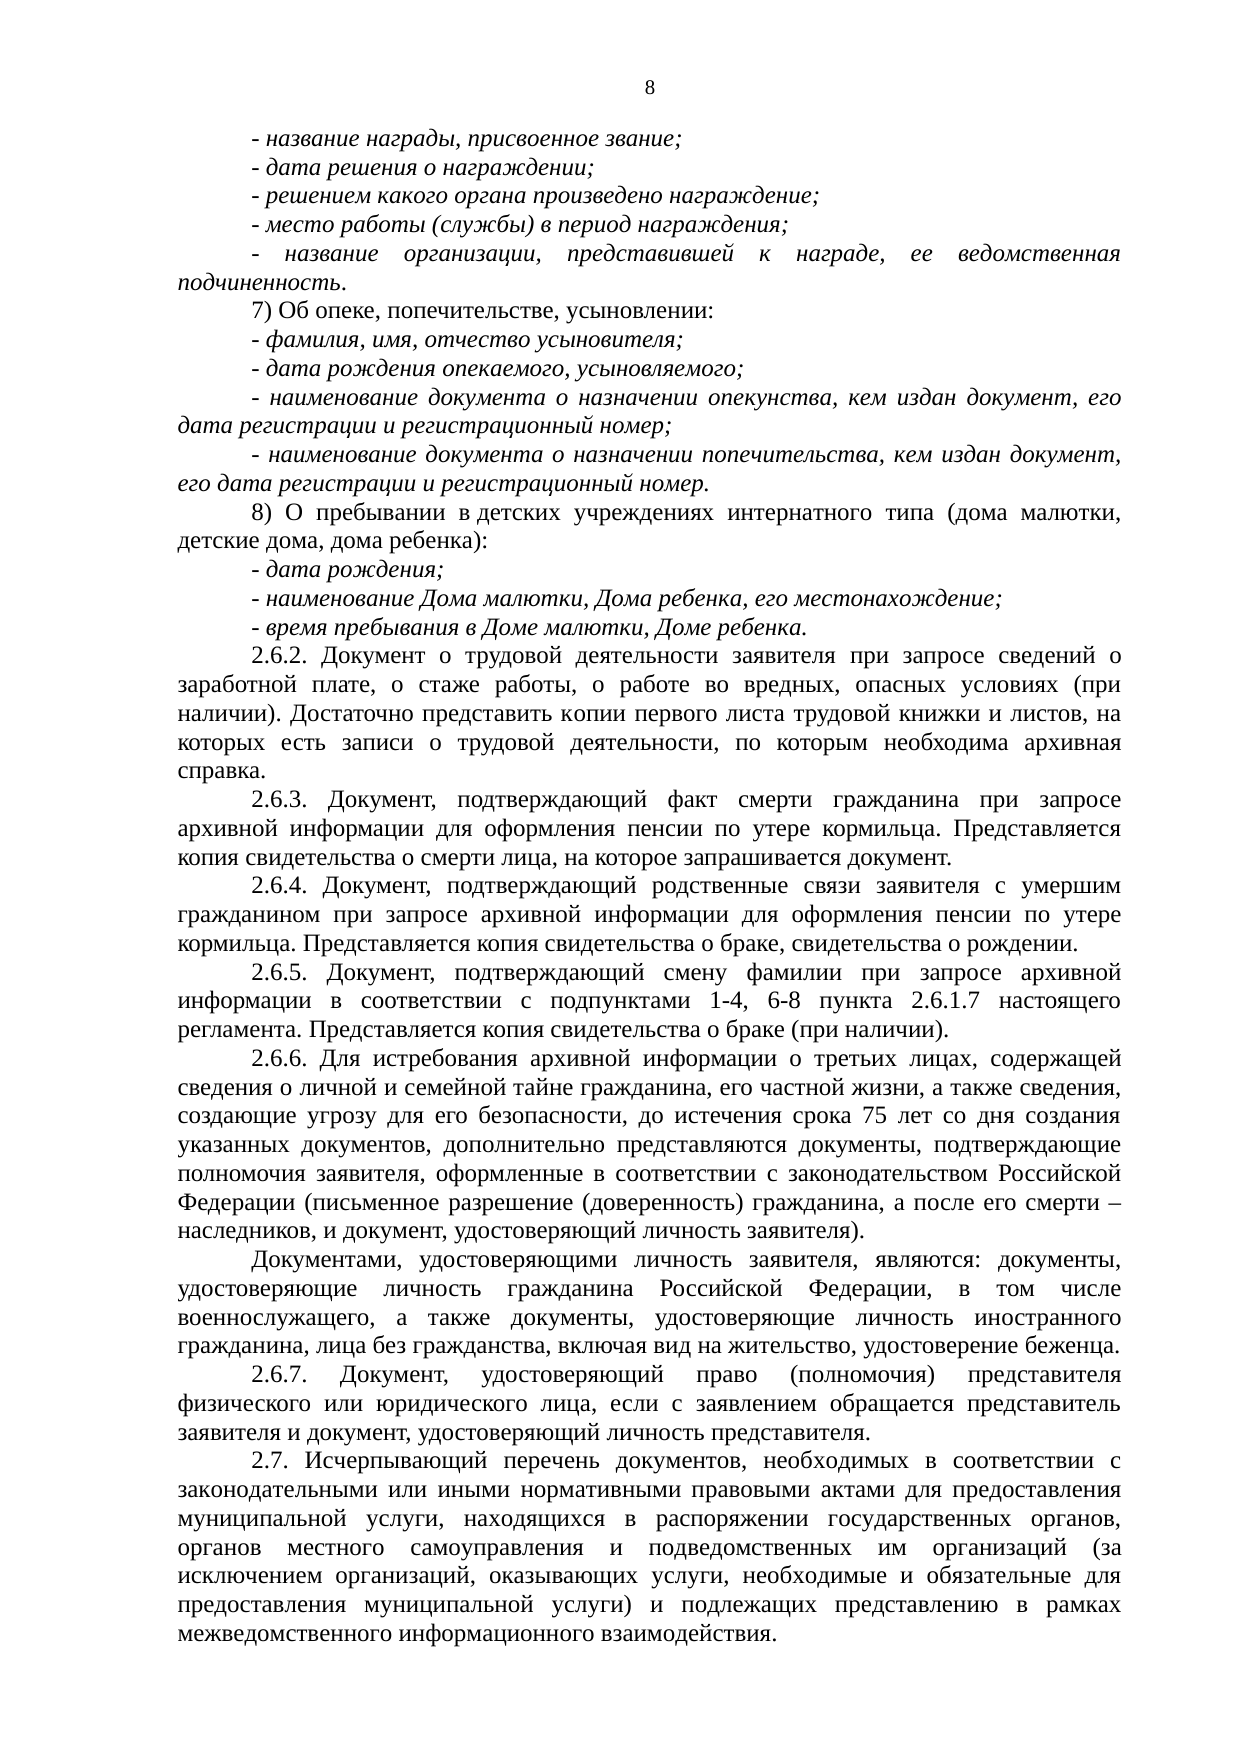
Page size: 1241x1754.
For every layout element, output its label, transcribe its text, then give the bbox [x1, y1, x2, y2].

text - название награды, присвоенное звание; [177, 123, 1122, 152]
subtitle - дата рождения; [177, 554, 1122, 583]
text - решением какого органа произведено награждение; [177, 181, 1122, 209]
text - наименование документа о назначении попечительства, кем издан документ, его дата регистрации и регистрационный номер. [177, 439, 1122, 497]
text 2.6.5. Документ, подтверждающий смену фамилии при запросе архивной информации в соответствии с подпунктами 1-4, 6-8 пункта 2.6.1.7 настоящего регламента. Представляется копия свидетельства о браке (при наличии). [177, 957, 1122, 1043]
text 2.6.6. Для истребования архивной информации о третьих лицах, содержащей сведения о личной и семейной тайне гражданина, его частной жизни, а также сведения, создающие угрозу для его безопасности, до истечения срока 75 лет со дня создания указанных документов, дополнительно представляются документы, подтверждающие полномочия заявителя, оформленные в соответствии с законодательством Российской Федерации (письменное разрешение (доверенность) гражданина, а после его смерти – наследников, и документ, удостоверяющий личность заявителя). [177, 1043, 1122, 1244]
text - фамилия, имя, отчество усыновителя; [177, 324, 1122, 353]
text 7) Об опеке, попечительстве, усыновлении: [177, 296, 1122, 324]
text - место работы (службы) в период награждения; [177, 209, 1122, 238]
text 2.6.3. Документ, подтверждающий факт смерти гражданина при запросе архивной информации для оформления пенсии по утере кормильца. Представляется копия свидетельства о смерти лица, на которое запрашивается документ. [177, 784, 1122, 871]
text 2.6.7. Документ, удостоверяющий право (полномочия) представителя физического или юридического лица, если с заявлением обращается представитель заявителя и документ, удостоверяющий личность представителя. [177, 1359, 1122, 1446]
text - наименование документа о назначении опекунства, кем издан документ, его дата регистрации и регистрационный номер; [177, 382, 1122, 439]
text Документами, удостоверяющими личность заявителя, являются: документы, удостоверяющие личность гражданина Российской Федерации, в том числе военнослужащего, а также документы, удостоверяющие личность иностранного гражданина, лица без гражданства, включая вид на жительство, удостоверение беженца. [177, 1244, 1122, 1359]
subtitle - наименование Дома малютки, Дома ребенка, его местонахождение; [177, 583, 1122, 612]
text - название организации, представившей к награде, ее ведомственная подчиненность. [177, 238, 1122, 296]
text 2.6.2. Документ о трудовой деятельности заявителя при запросе сведений о заработной плате, о стаже работы, о работе во вредных, опасных условиях (при наличии). Достаточно представить копии первого листа трудовой книжки и листов, на которых есть записи о трудовой деятельности, по которым необходима архивная справка. [177, 641, 1122, 784]
text 2.7. Исчерпывающий перечень документов, необходимых в соответствии с законодательными или иными нормативными правовыми актами для предоставления муниципальной услуги, находящихся в распоряжении государственных органов, органов местного самоуправления и подведомственных им организаций (за исключением организаций, оказывающих услуги, необходимые и обязательные для предоставления муниципальной услуги) и подлежащих представлению в рамках межведомственного информационного взаимодействия. [177, 1446, 1122, 1647]
text - дата решения о награждении; [177, 152, 1122, 181]
text 2.6.4. Документ, подтверждающий родственные связи заявителя с умершим гражданином при запросе архивной информации для оформления пенсии по утере кормильца. Представляется копия свидетельства о браке, свидетельства о рождении. [177, 871, 1122, 957]
subtitle 8) О пребывании в детских учреждениях интернатного типа (дома малютки, детские дома, дома ребенка): [177, 497, 1122, 554]
subtitle - время пребывания в Доме малютки, Доме ребенка. [177, 612, 1122, 641]
text - дата рождения опекаемого, усыновляемого; [177, 353, 1122, 382]
